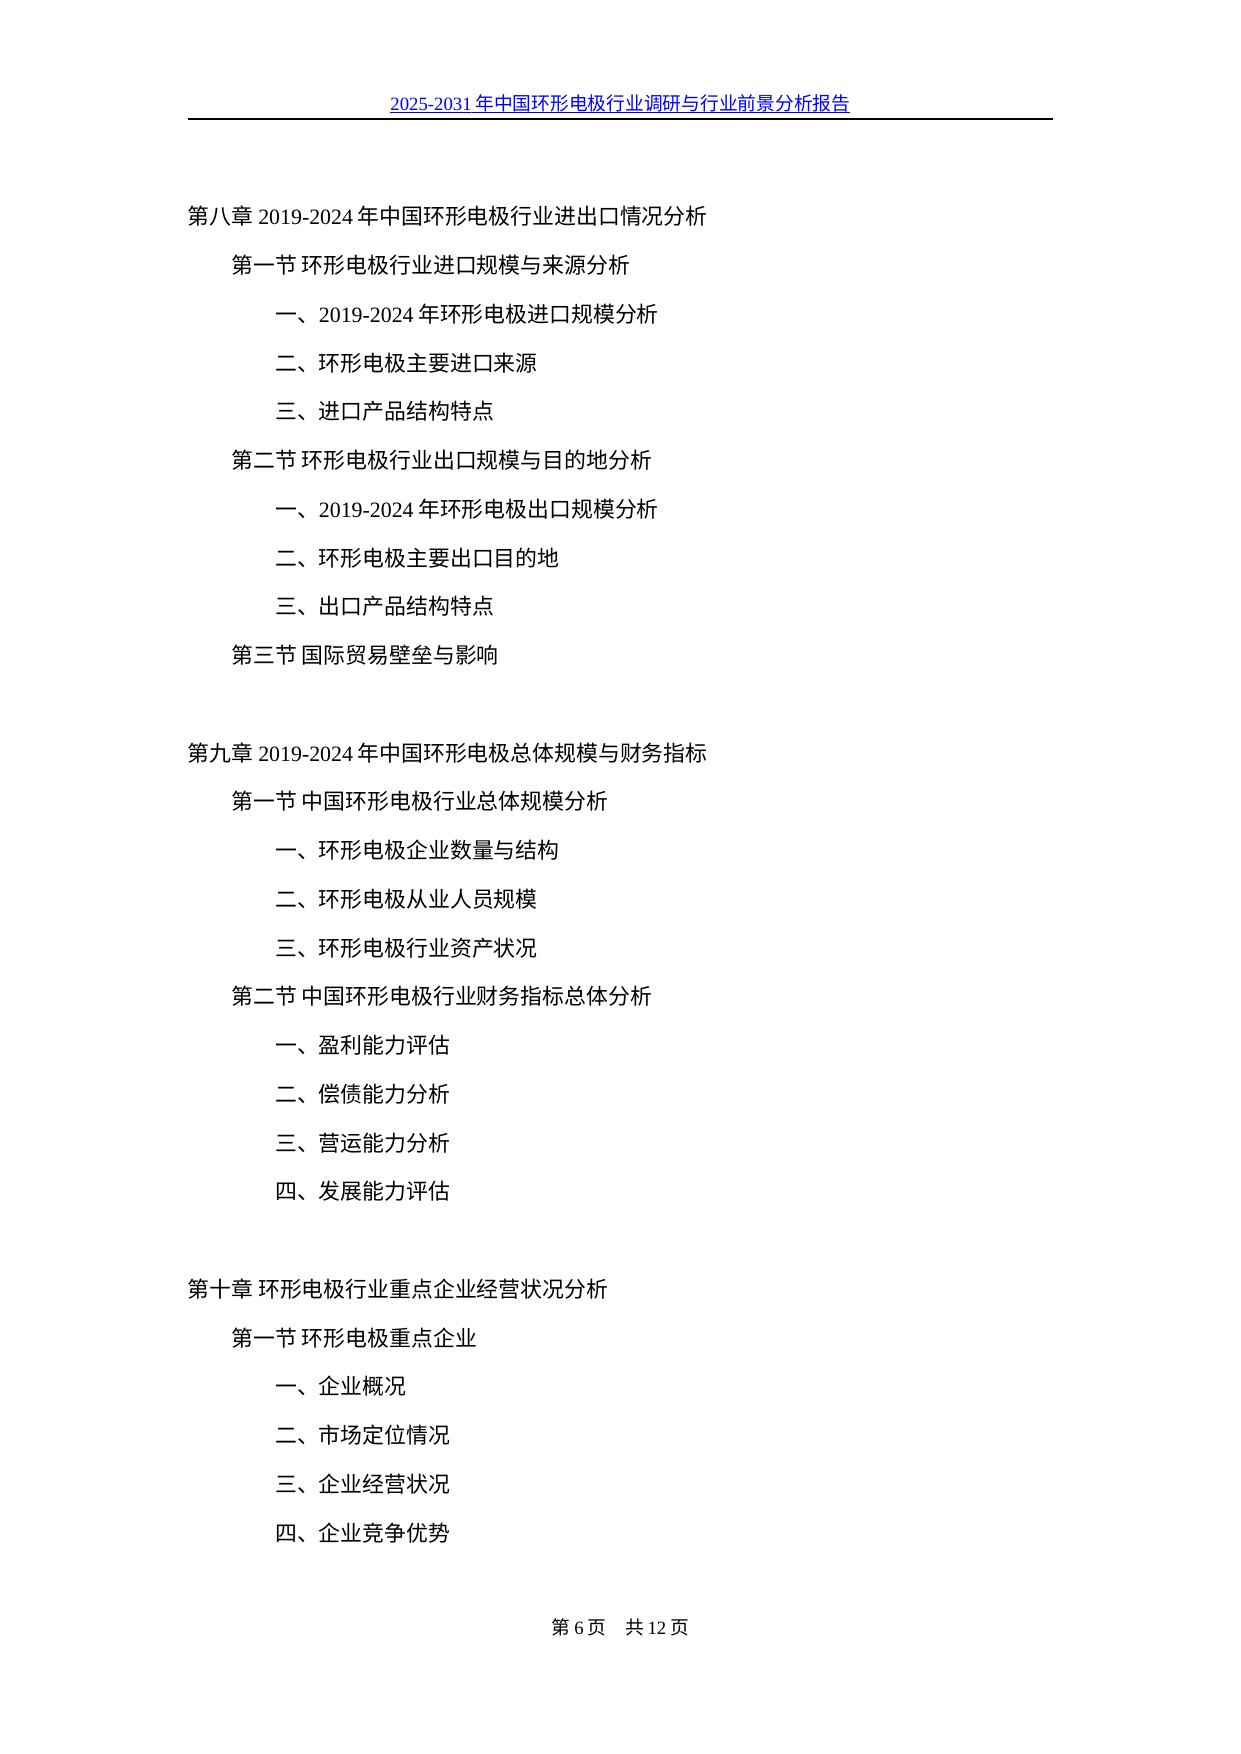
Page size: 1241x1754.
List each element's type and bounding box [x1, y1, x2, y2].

text [187, 150, 1053, 1548]
